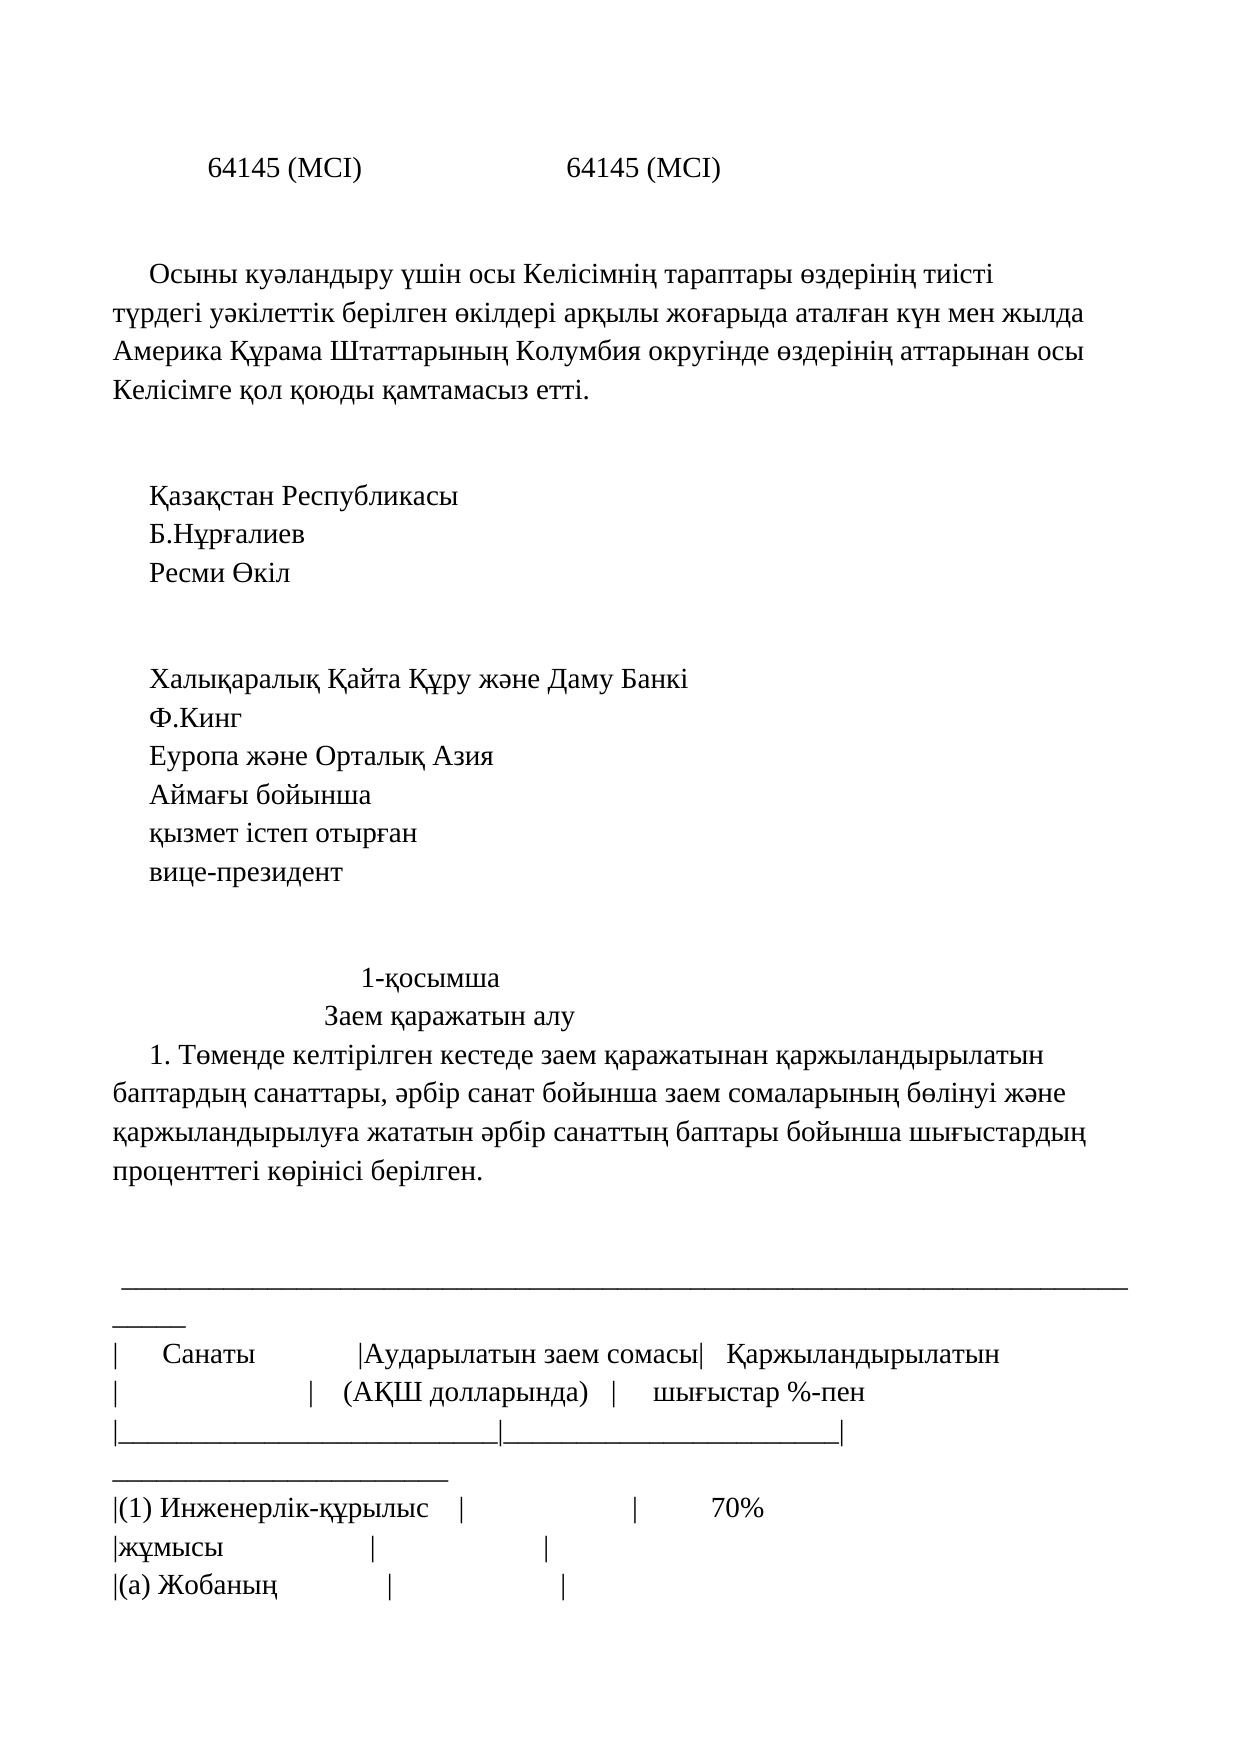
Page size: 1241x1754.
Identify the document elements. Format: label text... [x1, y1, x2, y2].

text | Санаты |Аударылатын заем сомасы| Қаржыландырылатын [112, 1336, 1128, 1369]
text вице-президент [112, 854, 1128, 887]
text қаржыландырылуға жататын әрбір санаттың баптары бойынша шығыстардың [112, 1114, 1128, 1148]
text Заем қаражатын алу [112, 998, 1128, 1032]
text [112, 1413, 1128, 1485]
text |(а) Жобаның | | [112, 1567, 1128, 1601]
text Еуропа және Орталық Азия [112, 738, 1128, 772]
text 64145 (MCI) 64145 (MCI) [112, 150, 1128, 183]
text Қазақстан Республикасы [112, 478, 1128, 511]
text Америка Құрама Штаттарының Колумбия округінде өздерінің аттарынан осы [112, 333, 1128, 367]
text түрдегі уәкілеттік берілген өкілдері арқылы жоғарыда аталған күн мен жылда [112, 295, 1128, 328]
text қызмет істеп отырған [112, 815, 1128, 849]
text Аймағы бойынша [112, 777, 1128, 810]
text Б.Нұрғалиев [112, 516, 1128, 550]
text | | (АҚШ долларында) | шығыстар %-пен [112, 1374, 1128, 1408]
text |жұмысы | | [112, 1529, 1128, 1562]
text |(1) Инженерлік-құрылыс | | 70% [112, 1490, 1128, 1524]
text Ресми Өкіл [112, 555, 1128, 588]
text __________________________________________________________________________ [112, 1259, 1128, 1331]
text Халықаралық Қайта Құру және Даму Банкі [112, 661, 1128, 695]
text баптардың санаттары, әрбір санат бойынша заем сомаларының бөлінуі және [112, 1076, 1128, 1109]
text 1. Төменде келтірілген кестеде заем қаражатынан қаржыландырылатын [112, 1037, 1128, 1071]
text проценттегі көрінісі берілген. [112, 1153, 1128, 1186]
text Осыны куәландыру үшін осы Келісімнің тараптары өздерінің тиісті [112, 256, 1128, 290]
text Келісімге қол қоюды қамтамасыз етті. [112, 372, 1128, 405]
text 1-қосымша [112, 960, 1128, 993]
text Ф.Кинг [112, 700, 1128, 733]
